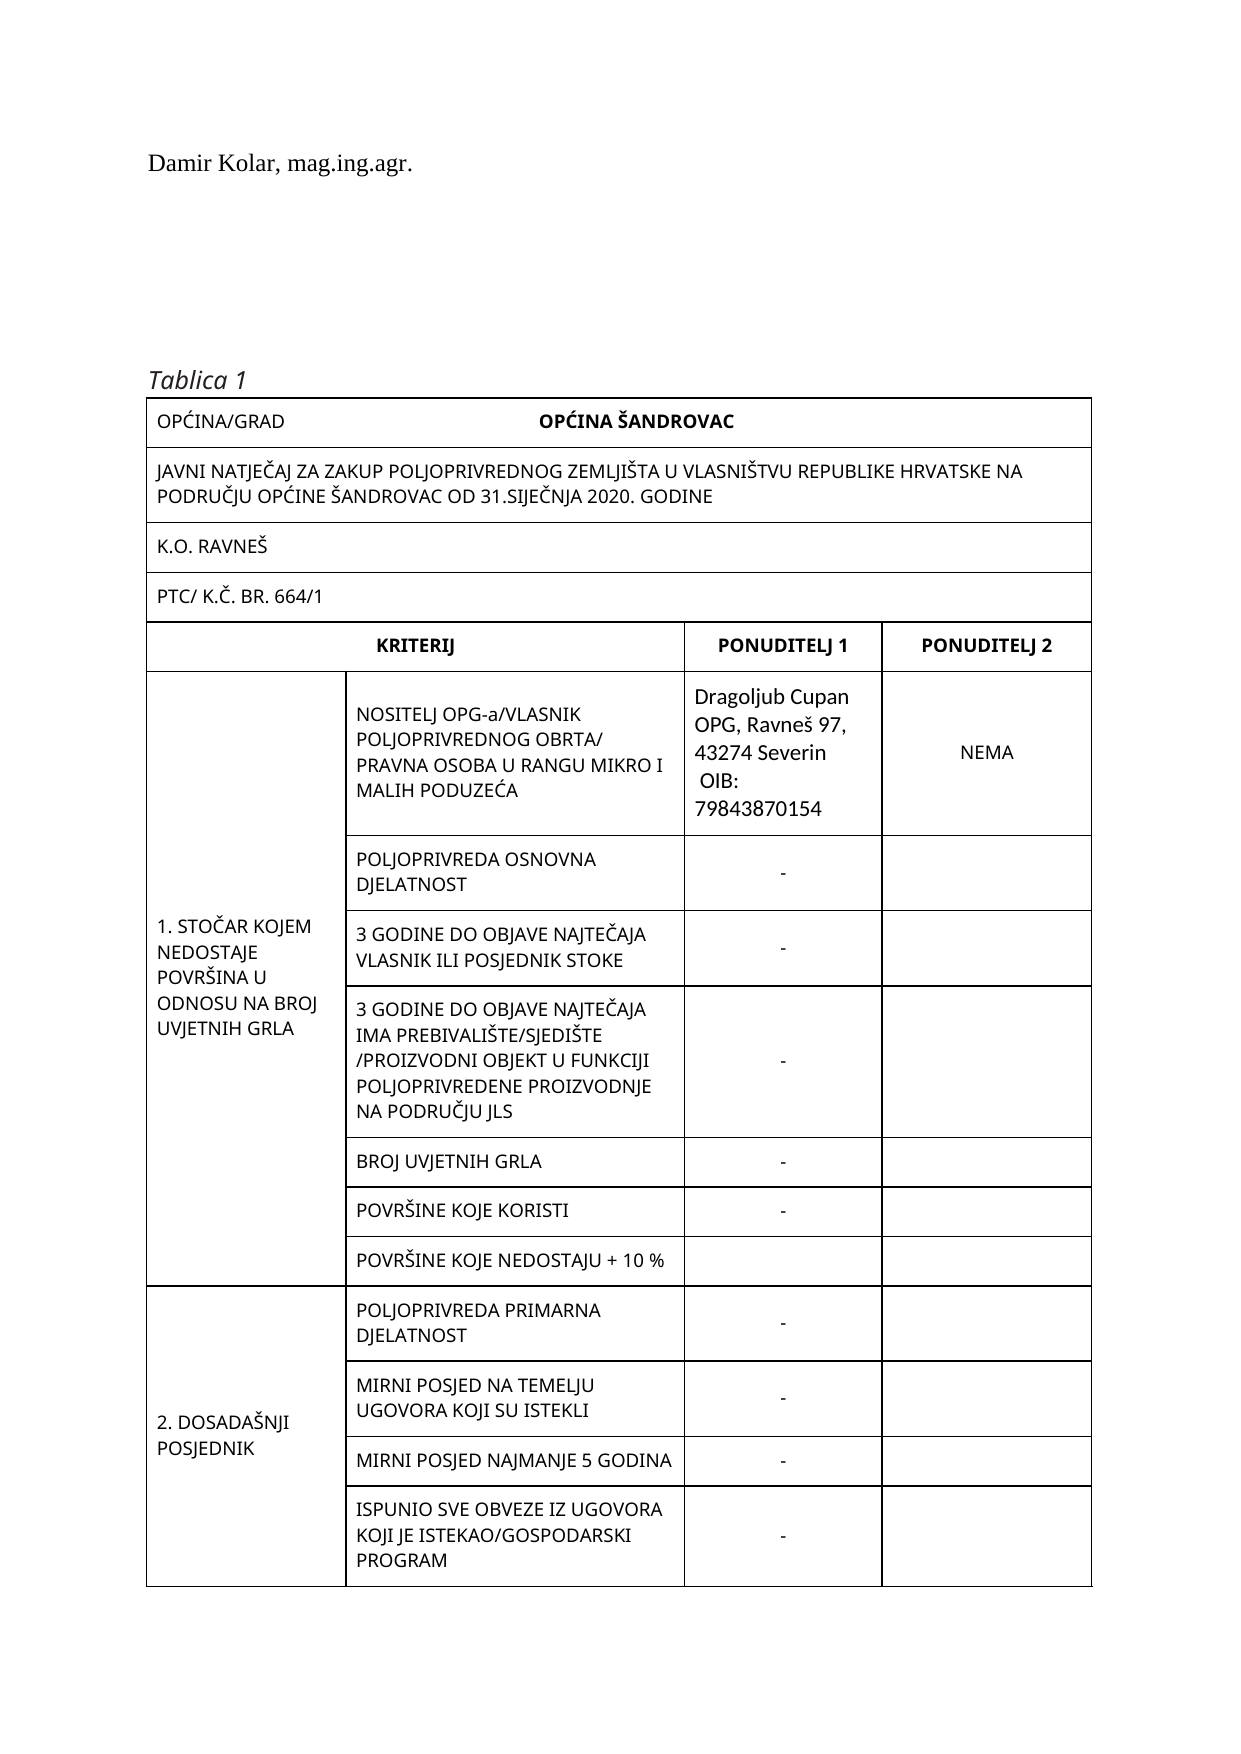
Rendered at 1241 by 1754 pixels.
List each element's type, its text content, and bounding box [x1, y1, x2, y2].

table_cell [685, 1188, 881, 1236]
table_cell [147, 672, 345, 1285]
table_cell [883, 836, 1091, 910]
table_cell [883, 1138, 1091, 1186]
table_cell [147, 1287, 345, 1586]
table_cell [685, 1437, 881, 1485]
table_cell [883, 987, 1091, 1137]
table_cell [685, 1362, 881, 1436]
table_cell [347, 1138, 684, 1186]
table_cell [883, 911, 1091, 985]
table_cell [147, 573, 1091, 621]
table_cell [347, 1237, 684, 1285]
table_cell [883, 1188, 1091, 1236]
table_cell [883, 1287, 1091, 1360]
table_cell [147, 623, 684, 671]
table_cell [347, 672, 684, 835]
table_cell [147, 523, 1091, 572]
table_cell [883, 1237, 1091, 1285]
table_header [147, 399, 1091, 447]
text Tablica 1 [148, 363, 1093, 397]
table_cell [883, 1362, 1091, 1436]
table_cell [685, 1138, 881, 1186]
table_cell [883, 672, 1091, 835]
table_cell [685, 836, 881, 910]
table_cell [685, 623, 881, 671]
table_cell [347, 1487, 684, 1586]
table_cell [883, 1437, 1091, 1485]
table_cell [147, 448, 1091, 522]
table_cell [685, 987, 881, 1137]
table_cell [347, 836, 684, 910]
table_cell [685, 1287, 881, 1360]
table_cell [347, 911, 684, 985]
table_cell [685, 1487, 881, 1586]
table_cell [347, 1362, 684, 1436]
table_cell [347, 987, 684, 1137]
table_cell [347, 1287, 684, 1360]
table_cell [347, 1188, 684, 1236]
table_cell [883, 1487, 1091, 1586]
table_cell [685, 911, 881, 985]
text Damir Kolar, mag.ing.agr. [148, 148, 1093, 176]
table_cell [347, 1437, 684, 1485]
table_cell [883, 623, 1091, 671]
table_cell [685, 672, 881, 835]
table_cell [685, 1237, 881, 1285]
